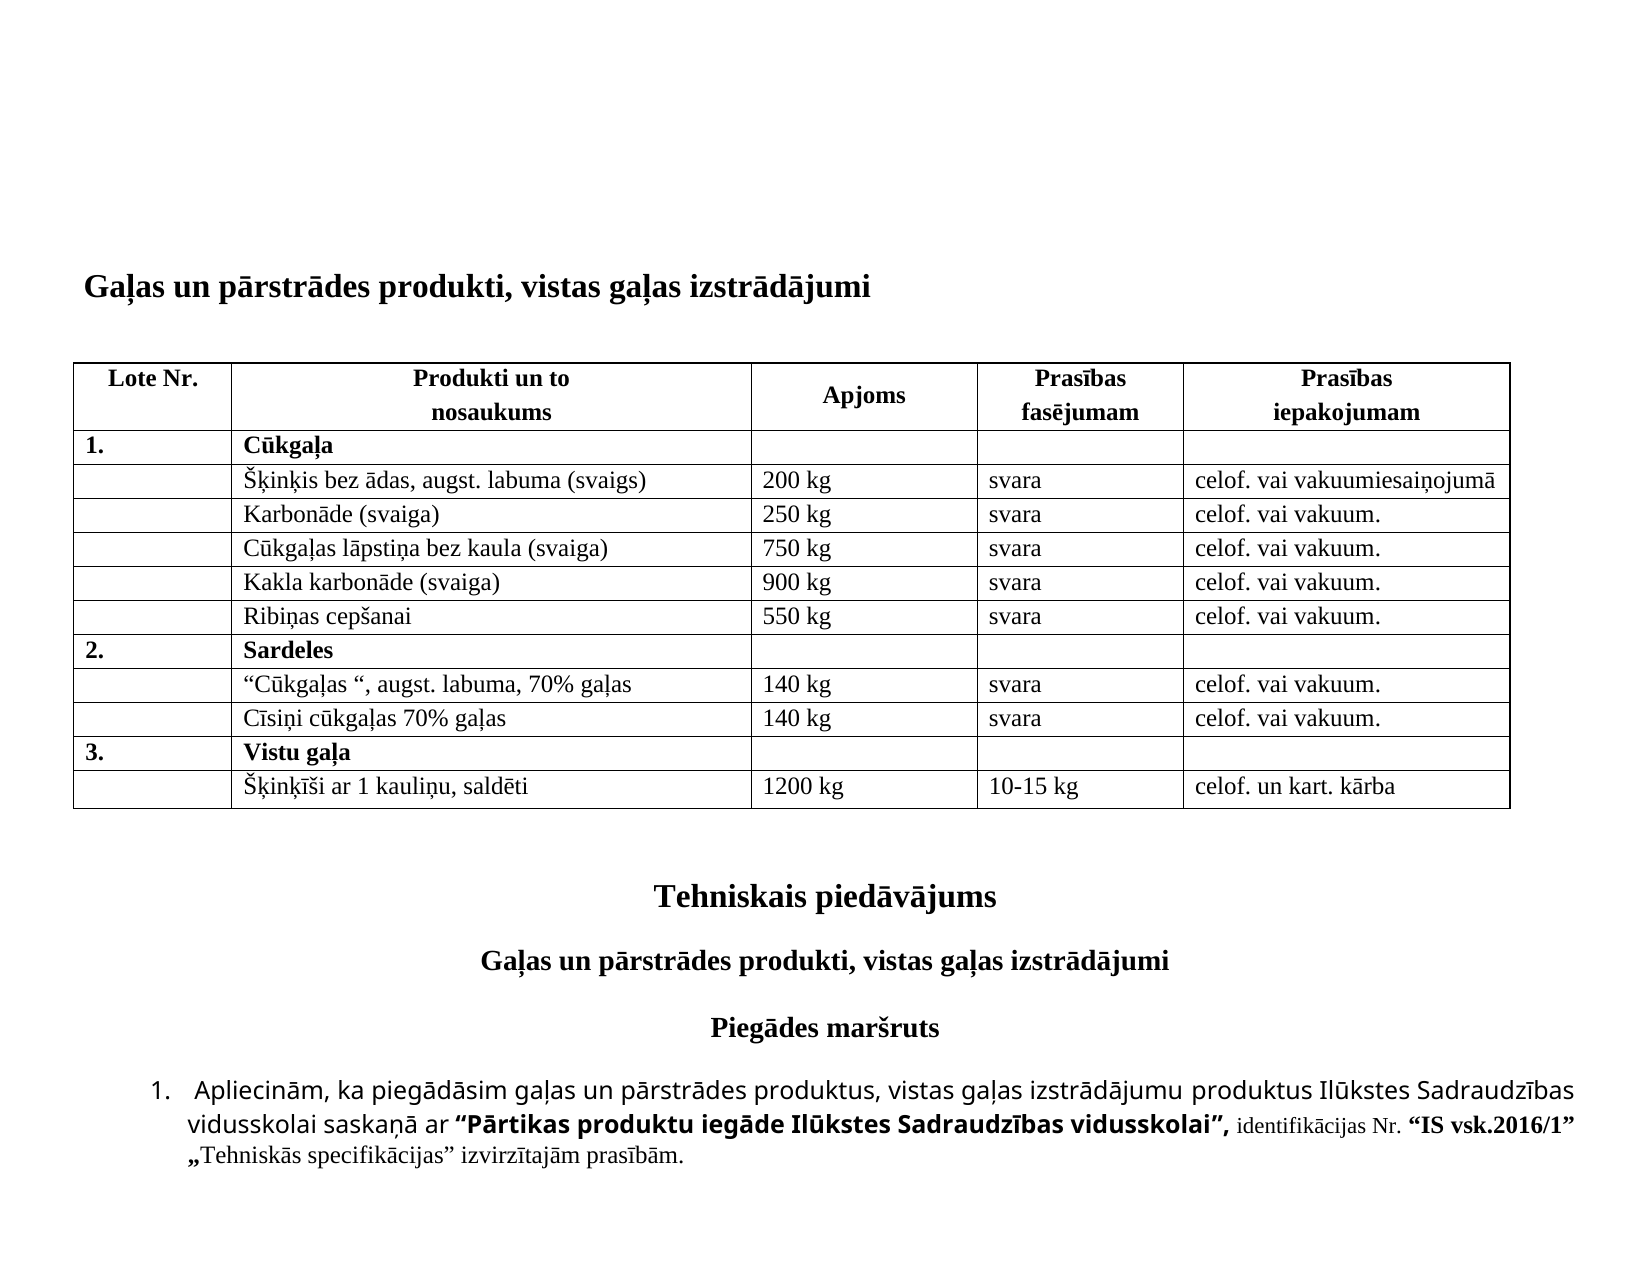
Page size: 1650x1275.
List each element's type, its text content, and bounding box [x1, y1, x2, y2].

table_cell celof. vai vakuumiesaiņojumā [1184, 465, 1509, 498]
table_cell Kakla karbonāde (svaiga) [232, 567, 751, 600]
table_cell svara [978, 601, 1183, 634]
table_header Prasības fasējumam [978, 364, 1183, 429]
table_header Produkti un to nosaukums [232, 364, 751, 429]
table_cell Šķinķīši ar 1 kauliņu, saldēti [232, 771, 751, 808]
table_cell Cūkgaļas lāpstiņa bez kaula (svaiga) [232, 533, 751, 566]
table_cell [978, 635, 1183, 668]
table_cell svara [978, 499, 1183, 532]
table_cell [74, 703, 231, 736]
table_cell svara [978, 567, 1183, 600]
table_cell “Cūkgaļas “, augst. labuma, 70% gaļas [232, 669, 751, 702]
table_cell 10-15 kg [978, 771, 1183, 808]
table_cell svara [978, 465, 1183, 498]
table_cell [74, 771, 231, 808]
table_cell 900 kg [752, 567, 977, 600]
text Gaļas un pārstrādes produkti, vistas gaļas izstrādājumi [75, 267, 1575, 305]
table_header Apjoms [752, 364, 977, 429]
table_cell [1184, 635, 1509, 668]
table_cell Cīsiņi cūkgaļas 70% gaļas [232, 703, 751, 736]
table_cell celof. vai vakuum. [1184, 567, 1509, 600]
table_cell Ribiņas cepšanai [232, 601, 751, 634]
table_cell celof. vai vakuum. [1184, 703, 1509, 736]
table_cell svara [978, 533, 1183, 566]
table_cell 200 kg [752, 465, 977, 498]
table_cell celof. vai vakuum. [1184, 601, 1509, 634]
table_cell celof. vai vakuum. [1184, 499, 1509, 532]
table_cell 550 kg [752, 601, 977, 634]
table_cell 1200 kg [752, 771, 977, 808]
table_cell 2. [74, 635, 231, 668]
table_header Prasības iepakojumam [1184, 364, 1509, 429]
table_cell [752, 737, 977, 770]
table_cell [74, 499, 231, 532]
table_cell 750 kg [752, 533, 977, 566]
table_cell [74, 465, 231, 498]
table_cell [74, 567, 231, 600]
table_cell [752, 635, 977, 668]
text Tehniskais piedāvājums [75, 876, 1575, 914]
table_cell 140 kg [752, 669, 977, 702]
table_cell Karbonāde (svaiga) [232, 499, 751, 532]
table_cell [1184, 431, 1509, 464]
table_cell [978, 737, 1183, 770]
table_cell 250 kg [752, 499, 977, 532]
table_cell celof. un kart. kārba [1184, 771, 1509, 808]
table_cell [752, 431, 977, 464]
table_cell 3. [74, 737, 231, 770]
table_cell Sardeles [232, 635, 751, 668]
table_cell [74, 669, 231, 702]
table_header Lote Nr. [74, 364, 231, 429]
table_cell Vistu gaļa [232, 737, 751, 770]
text Gaļas un pārstrādes produkti, vistas gaļas izstrādājumi [75, 943, 1575, 977]
table_cell celof. vai vakuum. [1184, 533, 1509, 566]
table_cell celof. vai vakuum. [1184, 669, 1509, 702]
table_cell [74, 533, 231, 566]
table_cell svara [978, 703, 1183, 736]
table_cell [1184, 737, 1509, 770]
table_cell Cūkgaļa [232, 431, 751, 464]
table_cell [74, 601, 231, 634]
table_cell svara [978, 669, 1183, 702]
list Apliecinām, ka piegādāsim gaļas un pārstrādes produktus, vistas gaļas izstrādājumu produktus Ilūkstes Sadraudzības vidusskolai saskaņā ar “Pārtikas produktu iegāde Ilūkstes Sadraudzības vidusskolai”, identifikācijas Nr. “IS vsk.2016/1” „Tehniskās specifikācijas” izvirzītajām prasībām. [150, 1072, 1575, 1169]
table_cell 140 kg [752, 703, 977, 736]
text Piegādes maršruts [75, 1010, 1575, 1044]
table_cell 1. [74, 431, 231, 464]
table_cell [978, 431, 1183, 464]
table_cell Šķinķis bez ādas, augst. labuma (svaigs) [232, 465, 751, 498]
